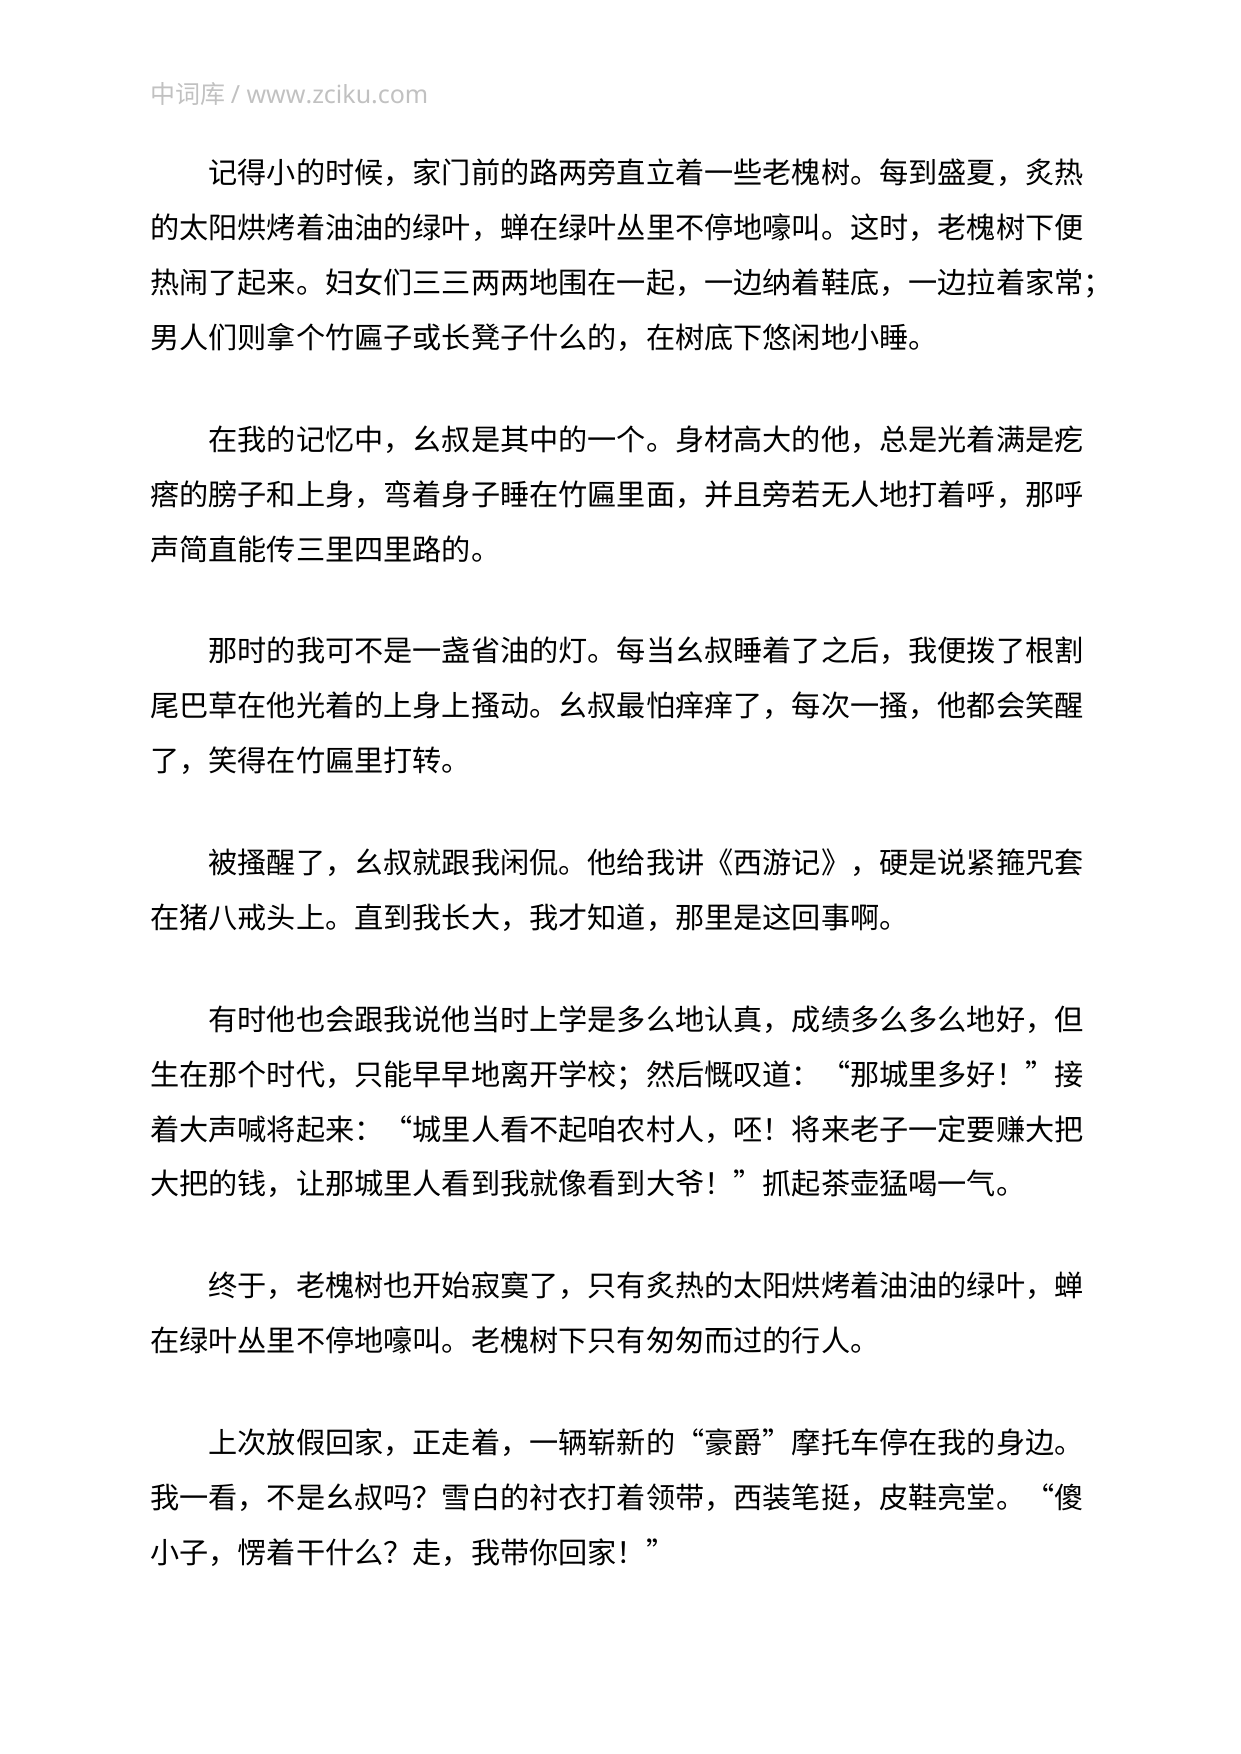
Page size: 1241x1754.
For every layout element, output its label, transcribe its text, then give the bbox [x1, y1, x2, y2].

text 那时的我可不是一盏省油的灯。每当幺叔睡着了之后，我便拨了根割尾巴草在他光着的上身上搔动。幺叔最怕痒痒了，每次一搔，他都会笑醒了，笑得在竹匾里打转。 [150, 628, 1090, 780]
text 记得小的时候，家门前的路两旁直立着一些老槐树。每到盛夏，炙热的太阳烘烤着油油的绿叶，蝉在绿叶丛里不停地嚎叫。这时，老槐树下便热闹了起来。妇女们三三两两地围在一起，一边纳着鞋底，一边拉着家常；男人们则拿个竹匾子或长凳子什么的，在树底下悠闲地小睡。 [150, 150, 1090, 357]
text 被搔醒了，幺叔就跟我闲侃。他给我讲《西游记》，硬是说紧箍咒套在猪八戒头上。直到我长大，我才知道，那里是这回事啊。 [150, 839, 1090, 937]
text 上次放假回家，正走着，一辆崭新的“豪爵”摩托车停在我的身边。我一看，不是幺叔吗？雪白的衬衣打着领带，西装笔挺，皮鞋亮堂。“傻小子，愣着干什么？走，我带你回家！” [150, 1419, 1090, 1571]
text 有时他也会跟我说他当时上学是多么地认真，成绩多么多么地好，但生在那个时代，只能早早地离开学校；然后慨叹道：“那城里多好！”接着大声喊将起来：“城里人看不起咱农村人，呸！将来老子一定要赚大把大把的钱，让那城里人看到我就像看到大爷！”抓起茶壶猛喝一气。 [150, 996, 1090, 1203]
text 在我的记忆中，幺叔是其中的一个。身材高大的他，总是光着满是疙瘩的膀子和上身，弯着身子睡在竹匾里面，并且旁若无人地打着呼，那呼声简直能传三里四里路的。 [150, 416, 1090, 568]
text 终于，老槐树也开始寂寞了，只有炙热的太阳烘烤着油油的绿叶，蝉在绿叶丛里不停地嚎叫。老槐树下只有匆匆而过的行人。 [150, 1263, 1090, 1360]
